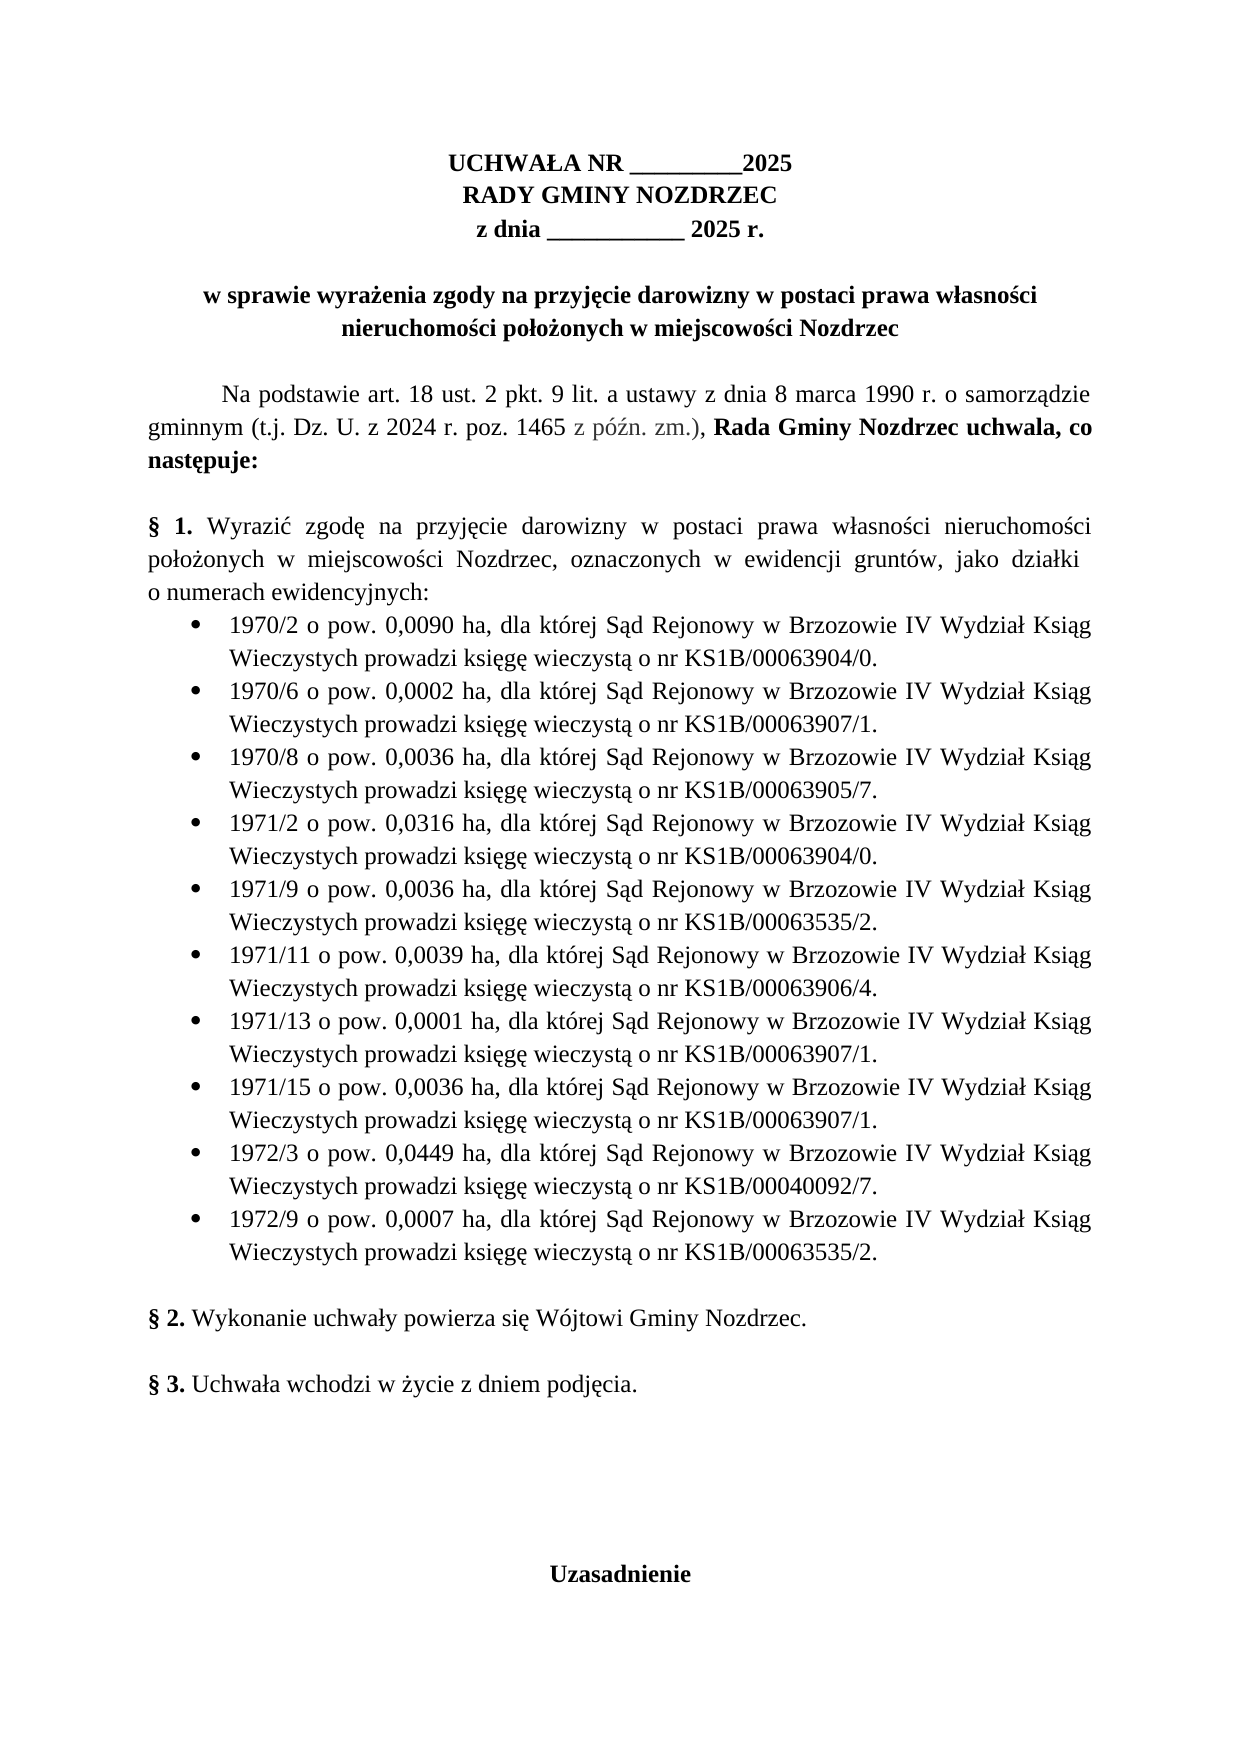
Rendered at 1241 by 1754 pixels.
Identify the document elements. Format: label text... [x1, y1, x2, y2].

list 1971/9 o pow. 0,0036 ha, dla której Sąd Rejonowy w Brzozowie IV Wydział Ksiąg Wieczystych prowadzi księgę wieczystą o nr KS1B/00063535/2. [191, 874, 1093, 936]
text § 2. Wykonanie uchwały powierza się Wójtowi Gminy Nozdrzec. [148, 1303, 1093, 1332]
list 1970/2 o pow. 0,0090 ha, dla której Sąd Rejonowy w Brzozowie IV Wydział Ksiąg Wieczystych prowadzi księgę wieczystą o nr KS1B/00063904/0. [191, 610, 1093, 672]
list 1971/15 o pow. 0,0036 ha, dla której Sąd Rejonowy w Brzozowie IV Wydział Ksiąg Wieczystych prowadzi księgę wieczystą o nr KS1B/00063907/1. [191, 1072, 1093, 1134]
text § 3. Uchwała wchodzi w życie z dniem podjęcia. [148, 1369, 1093, 1398]
text § 1. Wyrazić zgodę na przyjęcie darowizny w postaci prawa własności nieruchomości położonych w miejscowości Nozdrzec, oznaczonych w ewidencji gruntów, jako działki o numerach ewidencyjnych: [148, 511, 1093, 606]
list 1971/11 o pow. 0,0039 ha, dla której Sąd Rejonowy w Brzozowie IV Wydział Ksiąg Wieczystych prowadzi księgę wieczystą o nr KS1B/00063906/4. [191, 940, 1093, 1002]
list 1971/2 o pow. 0,0316 ha, dla której Sąd Rejonowy w Brzozowie IV Wydział Ksiąg Wieczystych prowadzi księgę wieczystą o nr KS1B/00063904/0. [191, 808, 1093, 870]
text w sprawie wyrażenia zgody na przyjęcie darowizny w postaci prawa własności nieruchomości położonych w miejscowości Nozdrzec [148, 280, 1093, 341]
text Uzasadnienie [148, 1559, 1093, 1588]
list 1971/13 o pow. 0,0001 ha, dla której Sąd Rejonowy w Brzozowie IV Wydział Ksiąg Wieczystych prowadzi księgę wieczystą o nr KS1B/00063907/1. [191, 1006, 1093, 1068]
list 1972/3 o pow. 0,0449 ha, dla której Sąd Rejonowy w Brzozowie IV Wydział Ksiąg Wieczystych prowadzi księgę wieczystą o nr KS1B/00040092/7. [191, 1138, 1093, 1200]
list 1972/9 o pow. 0,0007 ha, dla której Sąd Rejonowy w Brzozowie IV Wydział Ksiąg Wieczystych prowadzi księgę wieczystą o nr KS1B/00063535/2. [191, 1204, 1093, 1266]
text z dnia ___________ 2025 r. [148, 214, 1093, 242]
text Na podstawie art. 18 ust. 2 pkt. 9 lit. a ustawy z dnia 8 marca 1990 r. o samorządzie gminnym (t.j. Dz. U. z 2024 r. poz. 1465 z późn. zm.), Rada Gminy Nozdrzec uchwala, co następuje: [148, 379, 1093, 473]
text RADY GMINY NOZDRZEC [148, 181, 1093, 209]
text UCHWAŁA NR _________2025 [148, 148, 1093, 176]
list 1970/6 o pow. 0,0002 ha, dla której Sąd Rejonowy w Brzozowie IV Wydział Ksiąg Wieczystych prowadzi księgę wieczystą o nr KS1B/00063907/1. [191, 676, 1093, 738]
list 1970/8 o pow. 0,0036 ha, dla której Sąd Rejonowy w Brzozowie IV Wydział Ksiąg Wieczystych prowadzi księgę wieczystą o nr KS1B/00063905/7. [191, 742, 1093, 804]
